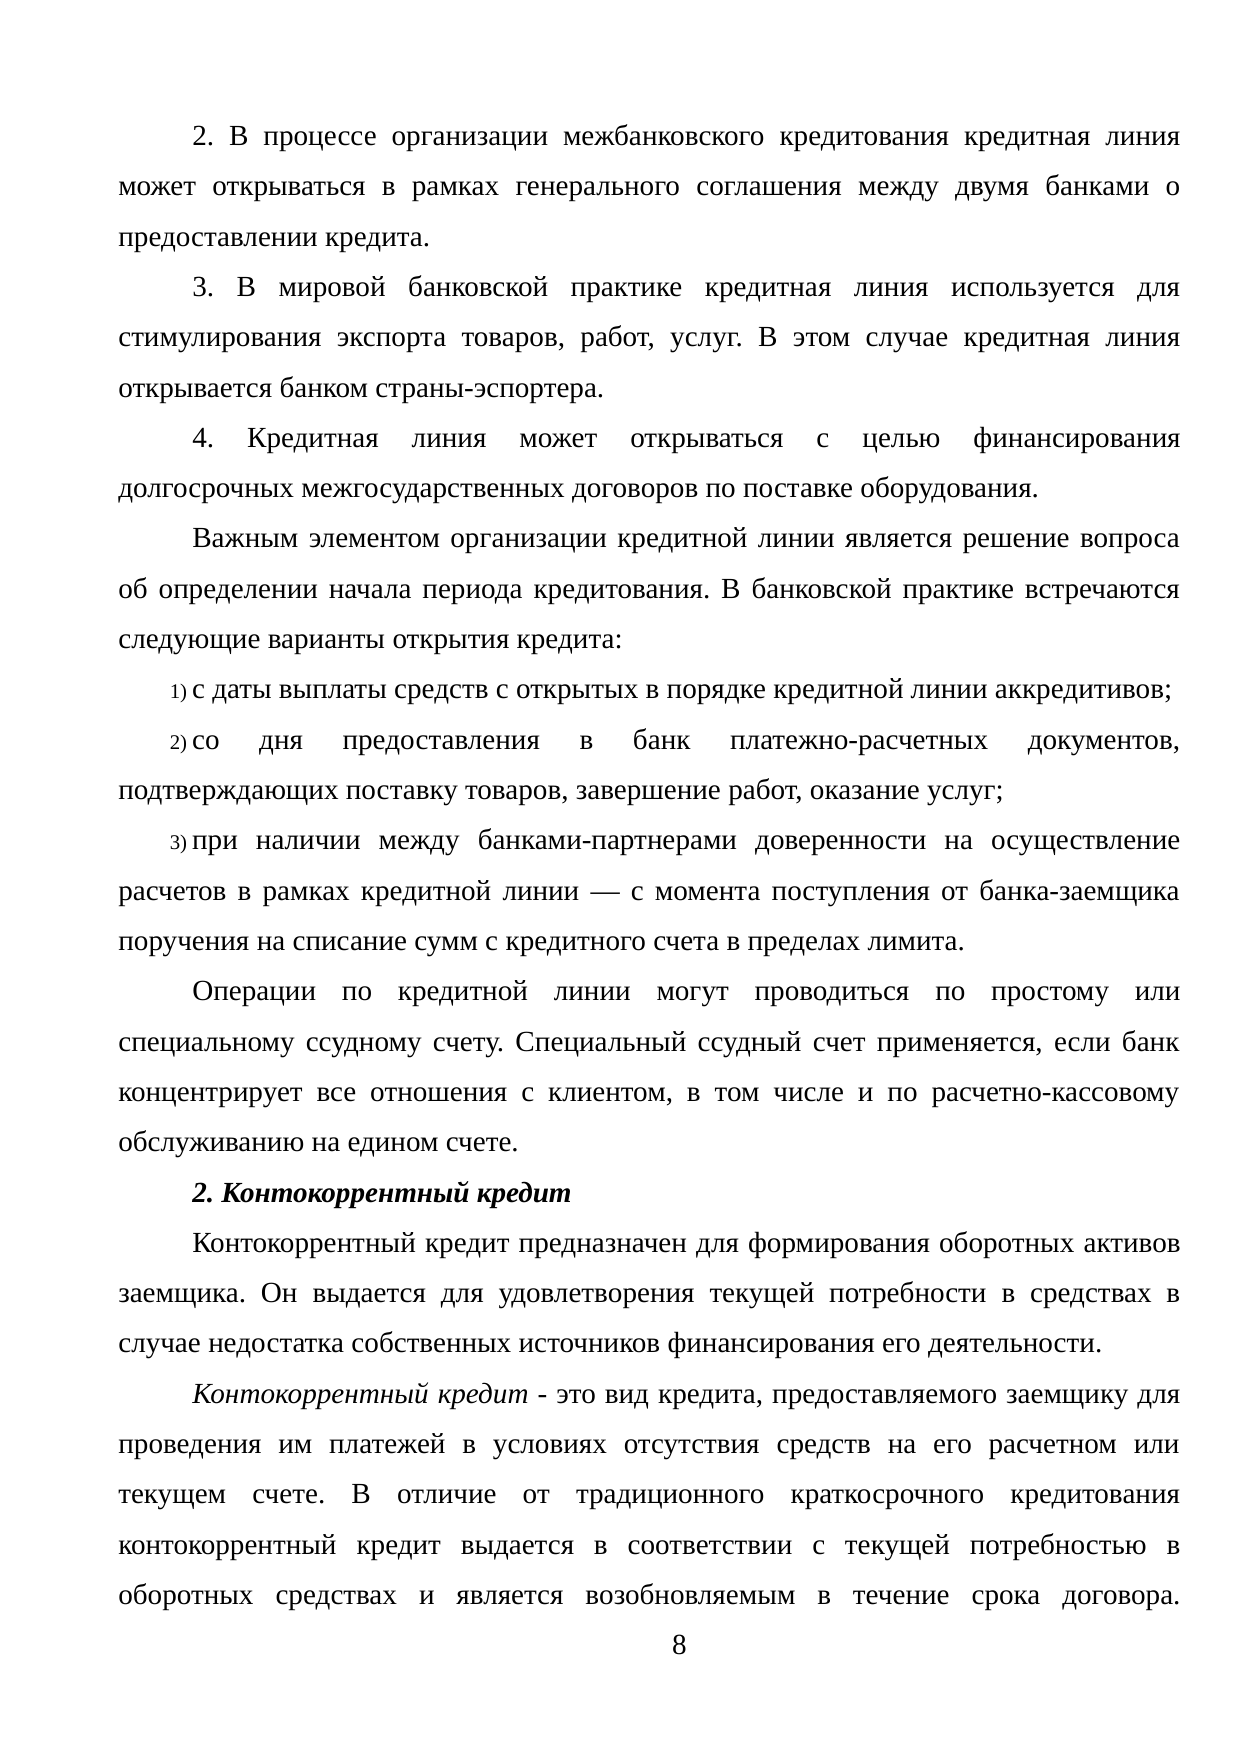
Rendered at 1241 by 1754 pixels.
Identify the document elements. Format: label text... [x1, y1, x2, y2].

text 3. В мировой банковской практике кредитная линия используется для стимулирования экспорта товаров, работ, услуг. В этом случае кредитная линия открывается банком страны-эспортера. [118, 269, 1181, 403]
list со дня предоставления в банк платежно-расчетных документов, подтверждающих поставку товаров, завершение работ, оказание услуг; [118, 722, 1181, 806]
text 2. В процессе организации межбанковского кредитования кредитная линия может открываться в рамках генерального соглашения между двумя банками о предоставлении кредита. [118, 118, 1181, 252]
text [118, 1376, 1181, 1611]
list с даты выплаты средств с открытых в порядке кредитной линии аккредитивов; [118, 672, 1181, 705]
text Важным элементом организации кредитной линии является решение вопроса об определении начала периода кредитования. В банковской практике встречаются следующие варианты открытия кредита: [118, 521, 1181, 655]
text 4. Кредитная линия может открываться с целью финансирования долгосрочных межгосударственных договоров по поставке оборудования. [118, 420, 1181, 504]
text Операции по кредитной линии могут проводиться по простому или специальному ссудному счету. Специальный ссудный счет применяется, если банк концентрирует все отношения с клиентом, в том числе и по расчетно-кассовому обслуживанию на едином счете. [118, 973, 1181, 1158]
text Контокоррентный кредит предназначен для формирования оборотных активов заемщика. Он выдается для удовлетворения текущей потребности в средствах в случае недостатка собственных источников финансирования его деятельности. [118, 1225, 1181, 1359]
list при наличии между банками-партнерами доверенности на осуществление расчетов в рамках кредитной линии — с момента поступления от банка-заемщика поручения на списание сумм с кредитного счета в пределах лимита. [118, 822, 1181, 957]
text 2. Контокоррентный кредит [118, 1175, 1181, 1208]
